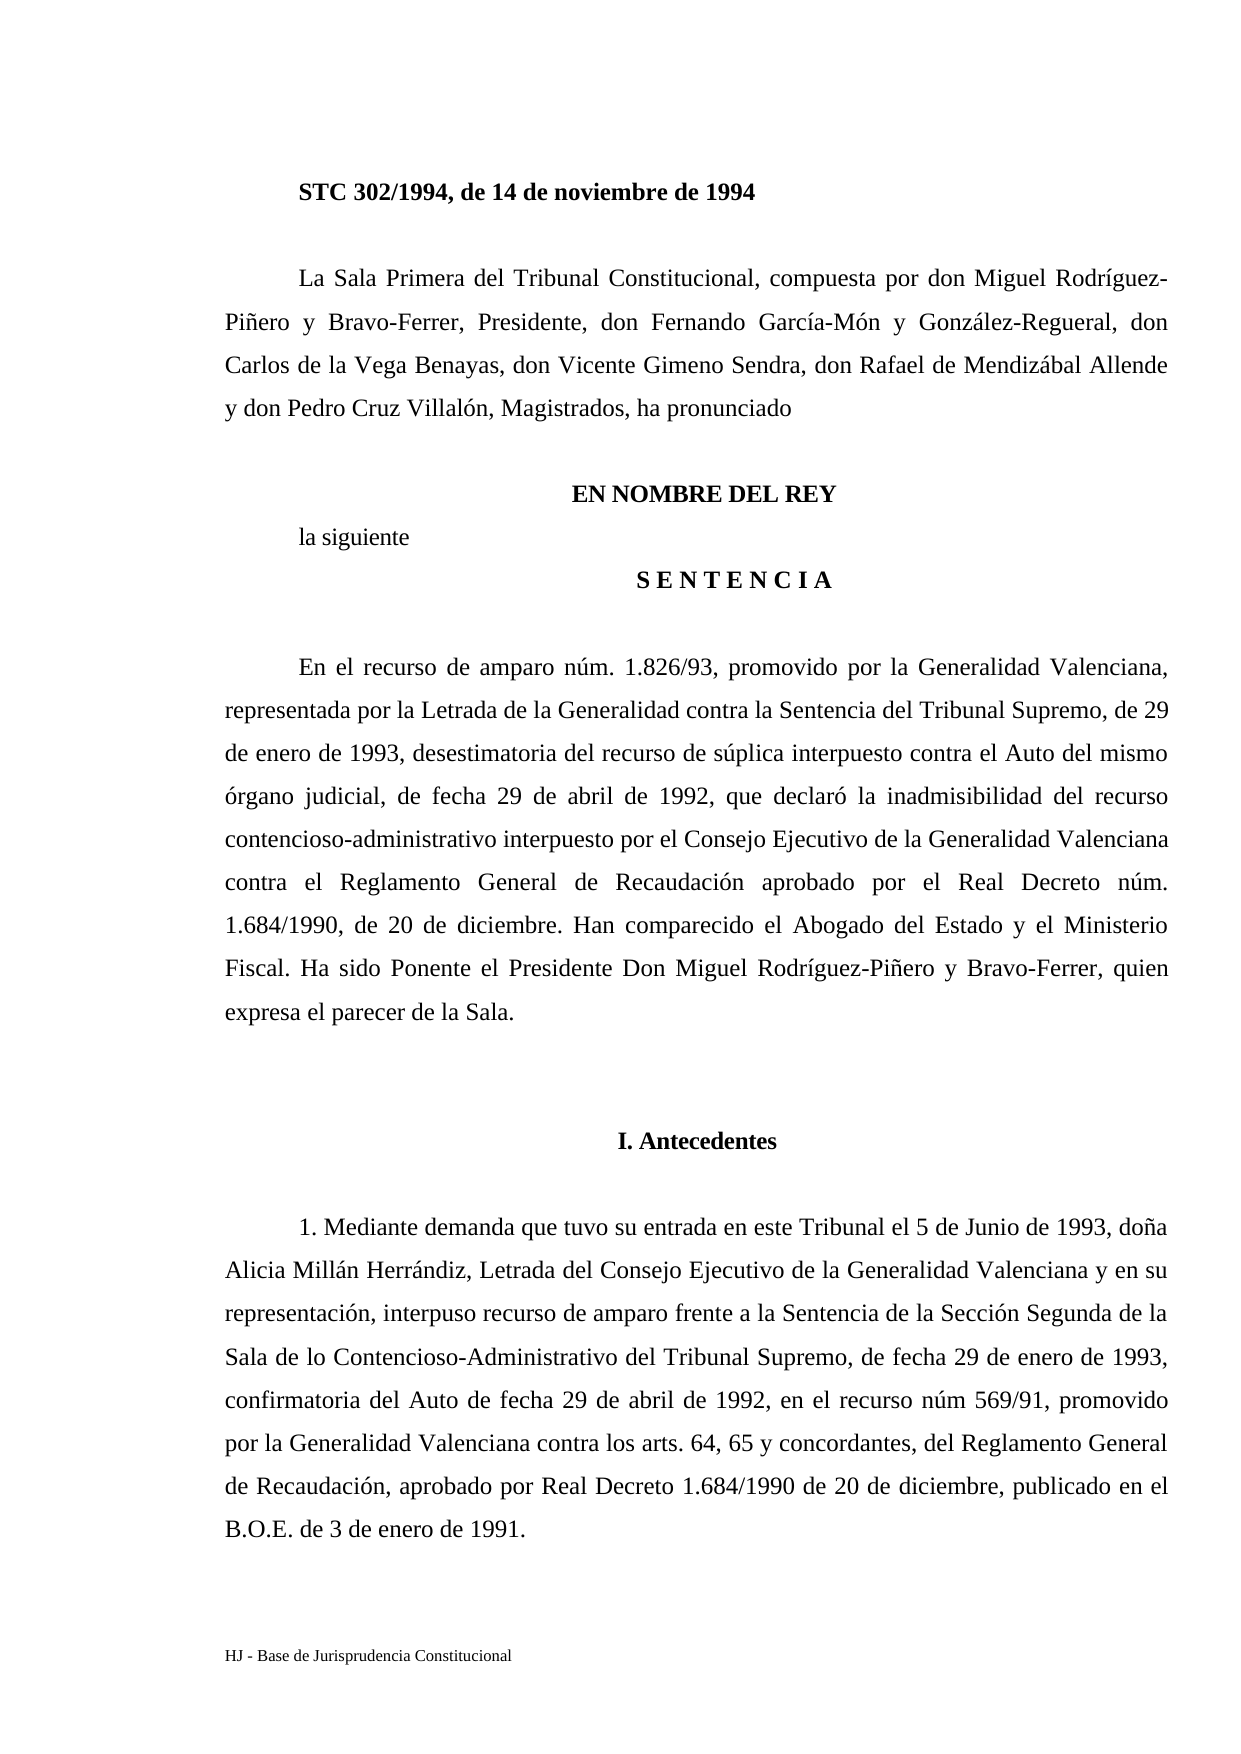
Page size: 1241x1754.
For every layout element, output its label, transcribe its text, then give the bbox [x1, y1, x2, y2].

text S E N T E N C I A [224, 565, 1169, 594]
text la siguiente [224, 522, 1110, 551]
text En el recurso de amparo núm. 1.826/93, promovido por la Generalidad Valenciana, representada por la Letrada de la Generalidad contra la Sentencia del Tribunal Supremo, de 29 de enero de 1993, desestimatoria del recurso de súplica interpuesto contra el Auto del mismo órgano judicial, de fecha 29 de abril de 1992, que declaró la inadmisibilidad del recurso contencioso-administrativo interpuesto por el Consejo Ejecutivo de la Generalidad Valenciana contra el Reglamento General de Recaudación aprobado por el Real Decreto núm. 1.684/1990, de 20 de diciembre. Han comparecido el Abogado del Estado y el Ministerio Fiscal. Ha sido Ponente el Presidente Don Miguel Rodríguez-Piñero y Bravo-Ferrer, quien expresa el parecer de la Sala. [224, 652, 1169, 1025]
text EN NOMBRE DEL REY [224, 479, 1110, 508]
text STC 302/1994, de 14 de noviembre de 1994 [224, 177, 1169, 206]
text La Sala Primera del Tribunal Constitucional, compuesta por don Miguel Rodríguez-Piñero y Bravo-Ferrer, Presidente, don Fernando García-Món y González-Regueral, don Carlos de la Vega Benayas, don Vicente Gimeno Sendra, don Rafael de Mendizábal Allende y don Pedro Cruz Villalón, Magistrados, ha pronunciado [224, 263, 1169, 422]
text 1. Mediante demanda que tuvo su entrada en este Tribunal el 5 de Junio de 1993, doña Alicia Millán Herrándiz, Letrada del Consejo Ejecutivo de la Generalidad Valenciana y en su representación, interpuso recurso de amparo frente a la Sentencia de la Sección Segunda de la Sala de lo Contencioso-Administrativo del Tribunal Supremo, de fecha 29 de enero de 1993, confirmatoria del Auto de fecha 29 de abril de 1992, en el recurso núm 569/91, promovido por la Generalidad Valenciana contra los arts. 64, 65 y concordantes, del Reglamento General de Recaudación, aprobado por Real Decreto 1.684/1990 de 20 de diciembre, publicado en el B.O.E. de 3 de enero de 1991. [224, 1212, 1169, 1543]
text I. Antecedentes [224, 1126, 1169, 1155]
